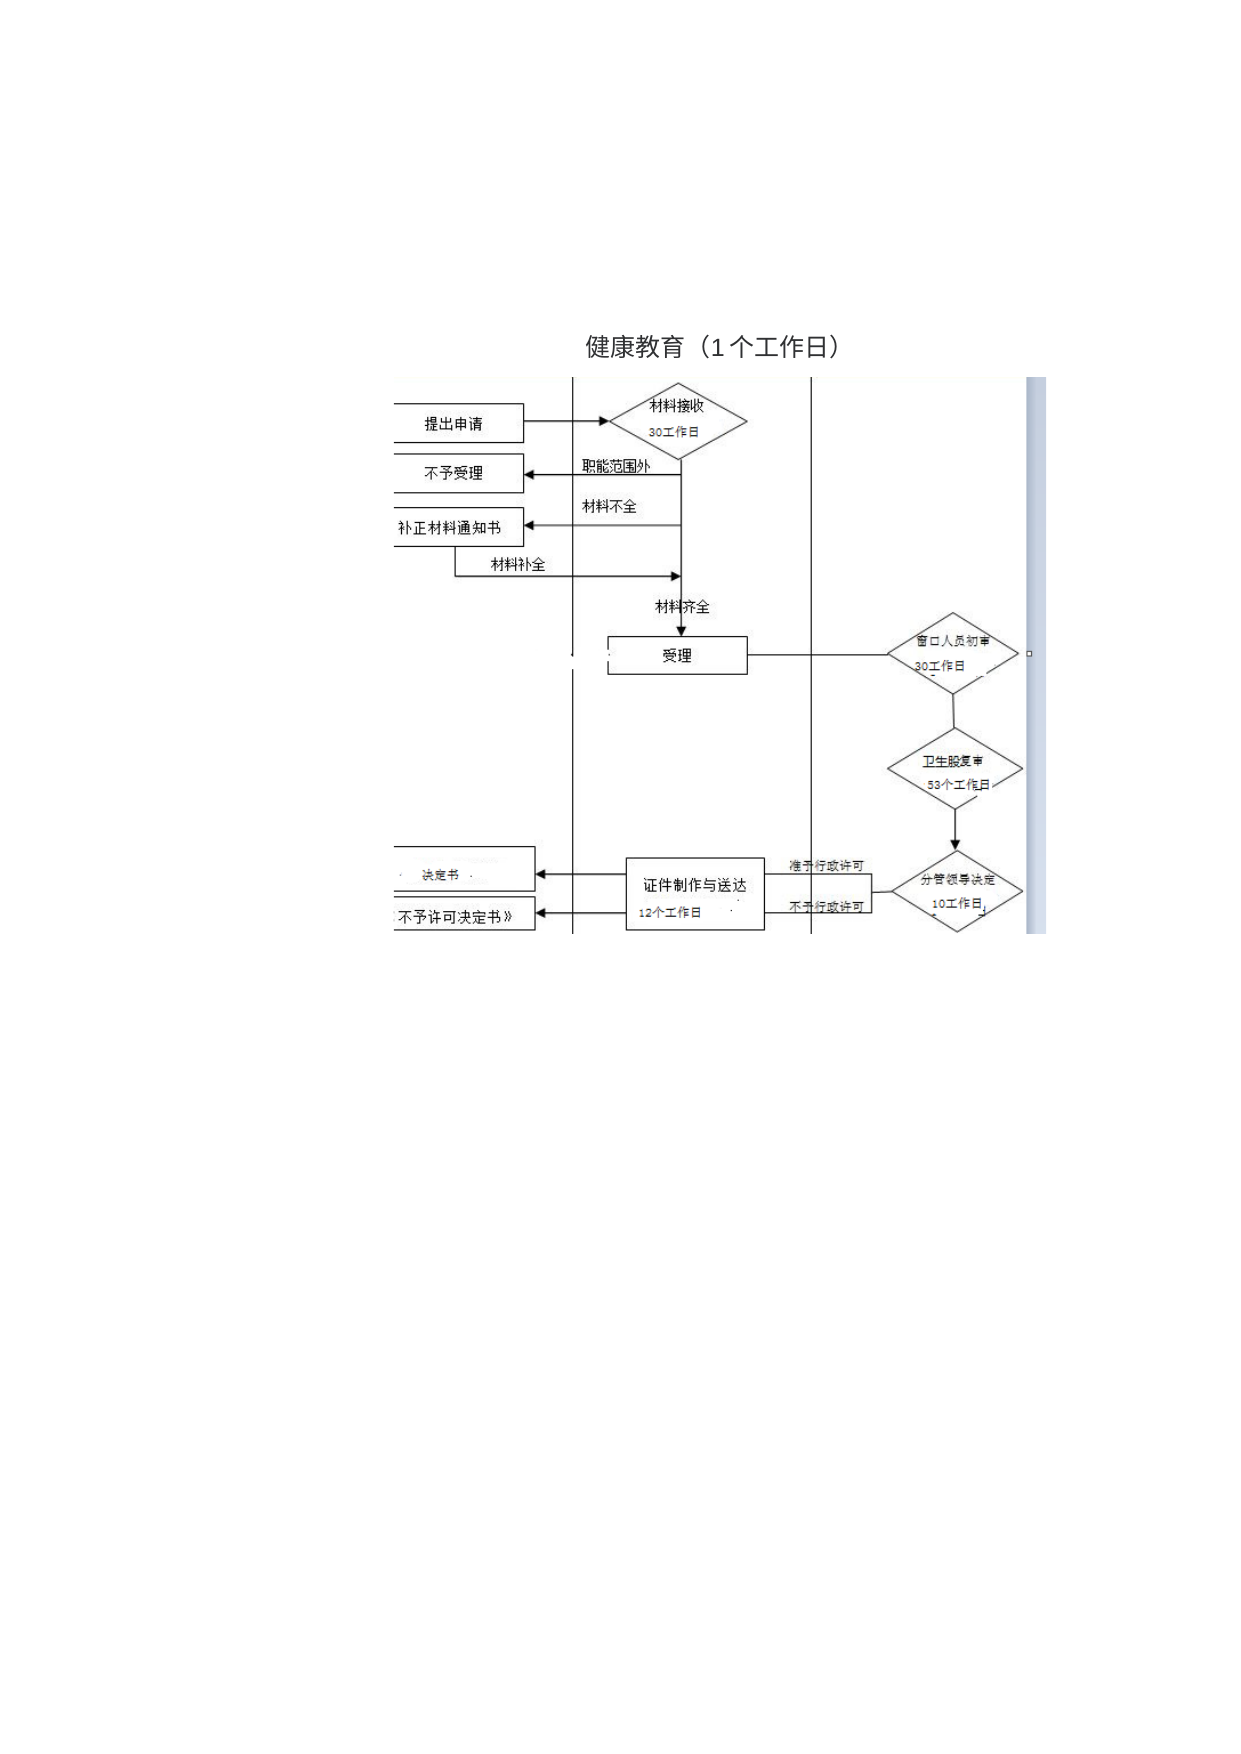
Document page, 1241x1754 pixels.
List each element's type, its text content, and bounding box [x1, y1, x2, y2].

text 健康教育（1个工作日） [187, 313, 1053, 378]
picture [393, 377, 1047, 934]
